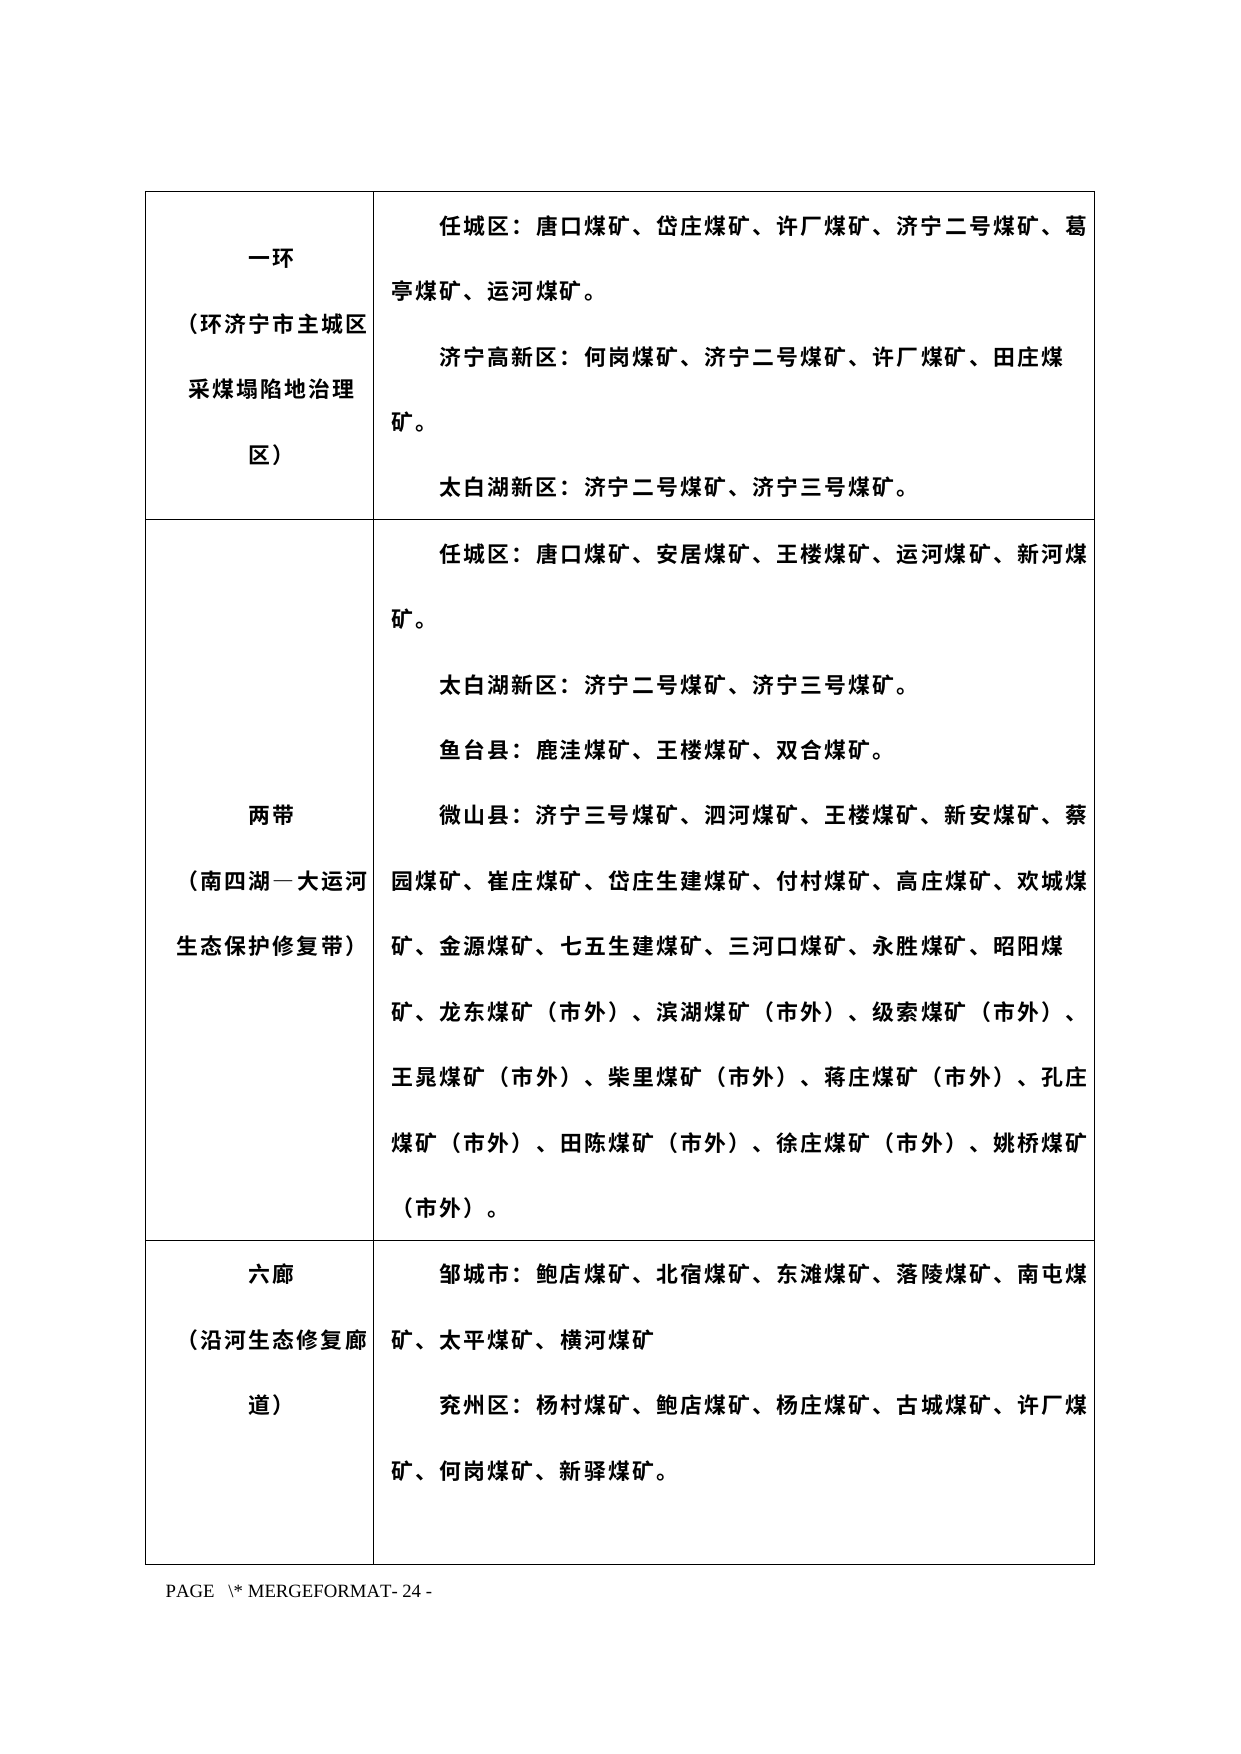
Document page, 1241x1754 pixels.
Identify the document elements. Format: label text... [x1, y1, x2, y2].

table_cell 任城区：唐口煤矿、安居煤矿、王楼煤矿、运河煤矿、新河煤矿。 太白湖新区：济宁二号煤矿、济宁三号煤矿。 鱼台县：鹿洼煤矿、王楼煤矿、双合煤矿。 微山县：济宁三号煤矿、泗河煤矿、王楼煤矿、新安煤矿、蔡园煤矿、崔庄煤矿、岱庄生建煤矿、付村煤矿、高庄煤矿、欢城煤矿、金源煤矿、七五生建煤矿、三河口煤矿、永胜煤矿、昭阳煤矿、龙东煤矿（市外）、滨湖煤矿（市外）、级索煤矿（市外）、王晁煤矿（市外）、柴里煤矿（市外）、蒋庄煤矿（市外）、孔庄煤矿（市外）、田陈煤矿（市外）、徐庄煤矿（市外）、姚桥煤矿（市外）。 [374, 520, 1094, 1239]
table_cell 任城区：唐口煤矿、岱庄煤矿、许厂煤矿、济宁二号煤矿、葛亭煤矿、运河煤矿。 济宁高新区：何岗煤矿、济宁二号煤矿、许厂煤矿、田庄煤矿。 太白湖新区：济宁二号煤矿、济宁三号煤矿。 [374, 192, 1094, 519]
table_cell 两带 （南四湖—大运河生态保护修复带） [146, 520, 373, 1239]
table_cell 六廊 （沿河生态修复廊道） [146, 1241, 373, 1563]
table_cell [374, 1241, 1094, 1563]
table_cell 一环 （环济宁市主城区采煤塌陷地治理区） [146, 192, 373, 519]
